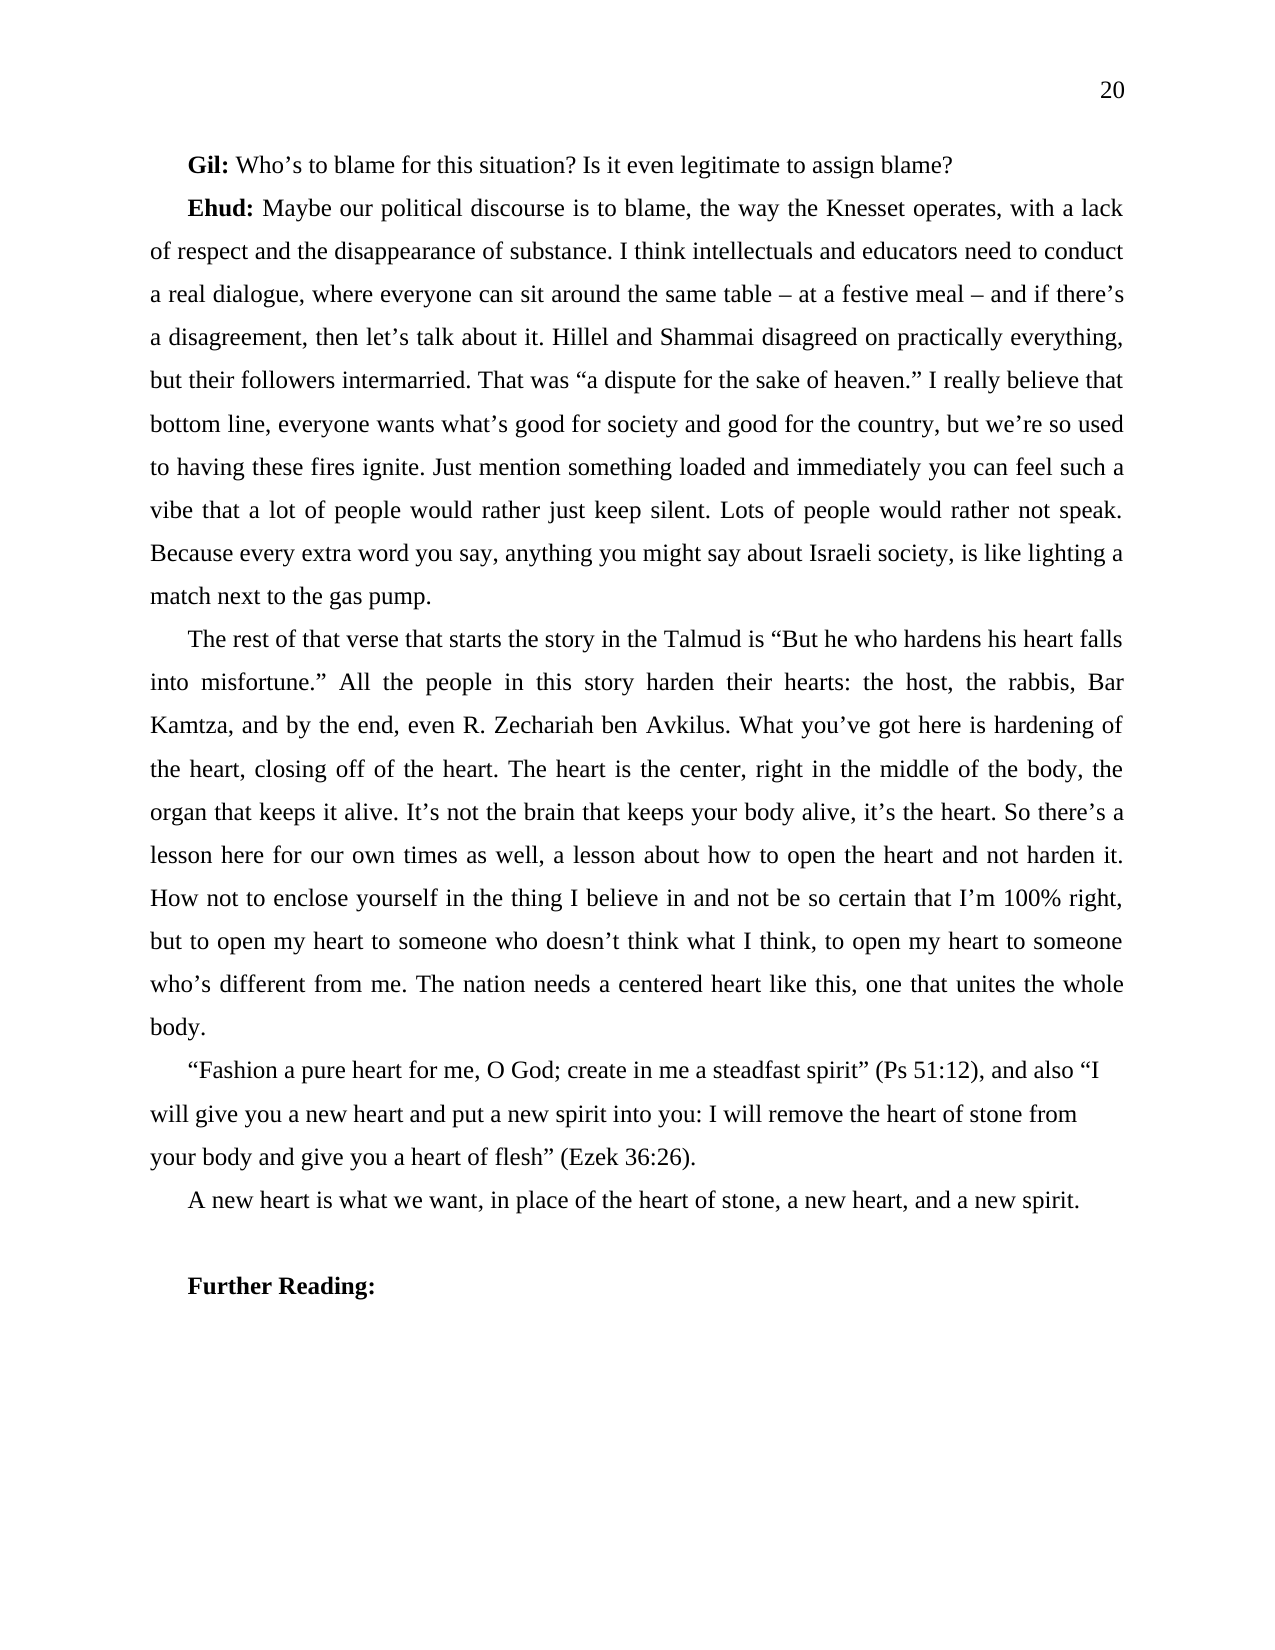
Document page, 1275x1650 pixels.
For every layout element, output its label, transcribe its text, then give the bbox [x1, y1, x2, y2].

text Gil: Who’s to blame for this situation? Is it even legitimate to assign blame? [150, 150, 1125, 179]
text The rest of that verse that starts the story in the Talmud is “But he who hardens his heart falls into misfortune.” All the people in this story harden their hearts: the host, the rabbis, Bar Kamtza, and by the end, even R. Zechariah ben Avkilus. What you’ve got here is hardening of the heart, closing off of the heart. The heart is the center, right in the middle of the body, the organ that keeps it alive. It’s not the brain that keeps your body alive, it’s the heart. So there’s a lesson here for our own times as well, a lesson about how to open the heart and not harden it. How not to enclose yourself in the thing I believe in and not be so certain that I’m 100% right, but to open my heart to someone who doesn’t think what I think, to open my heart to someone who’s different from me. The nation needs a centered heart like this, one that unites the whole body. [150, 624, 1125, 1041]
text Ehud: Maybe our political discourse is to blame, the way the Knesset operates, with a lack of respect and the disappearance of substance. I think intellectuals and educators need to conduct a real dialogue, where everyone can sit around the same table – at a festive meal – and if there’s a disagreement, then let’s talk about it. Hillel and Shammai disagreed on practically everything, but their followers intermarried. That was “a dispute for the sake of heaven.” I really believe that bottom line, everyone wants what’s good for society and good for the country, but we’re so used to having these fires ignite. Just mention something loaded and immediately you can feel such a vibe that a lot of people would rather just keep silent. Lots of people would rather not speak. Because every extra word you say, anything you might say about Israeli society, is like lighting a match next to the gas pump. [150, 193, 1125, 610]
text Further Reading: [150, 1271, 1125, 1300]
text A new heart is what we want, in place of the heart of stone, a new heart, and a new spirit. [150, 1185, 1125, 1214]
text “Fashion a pure heart for me, O God; create in me a steadfast spirit” (Ps 51:12), and also “I will give you a new heart and put a new spirit into you: I will remove the heart of stone from your body and give you a heart of flesh” (Ezek 36:26). [150, 1056, 1125, 1171]
